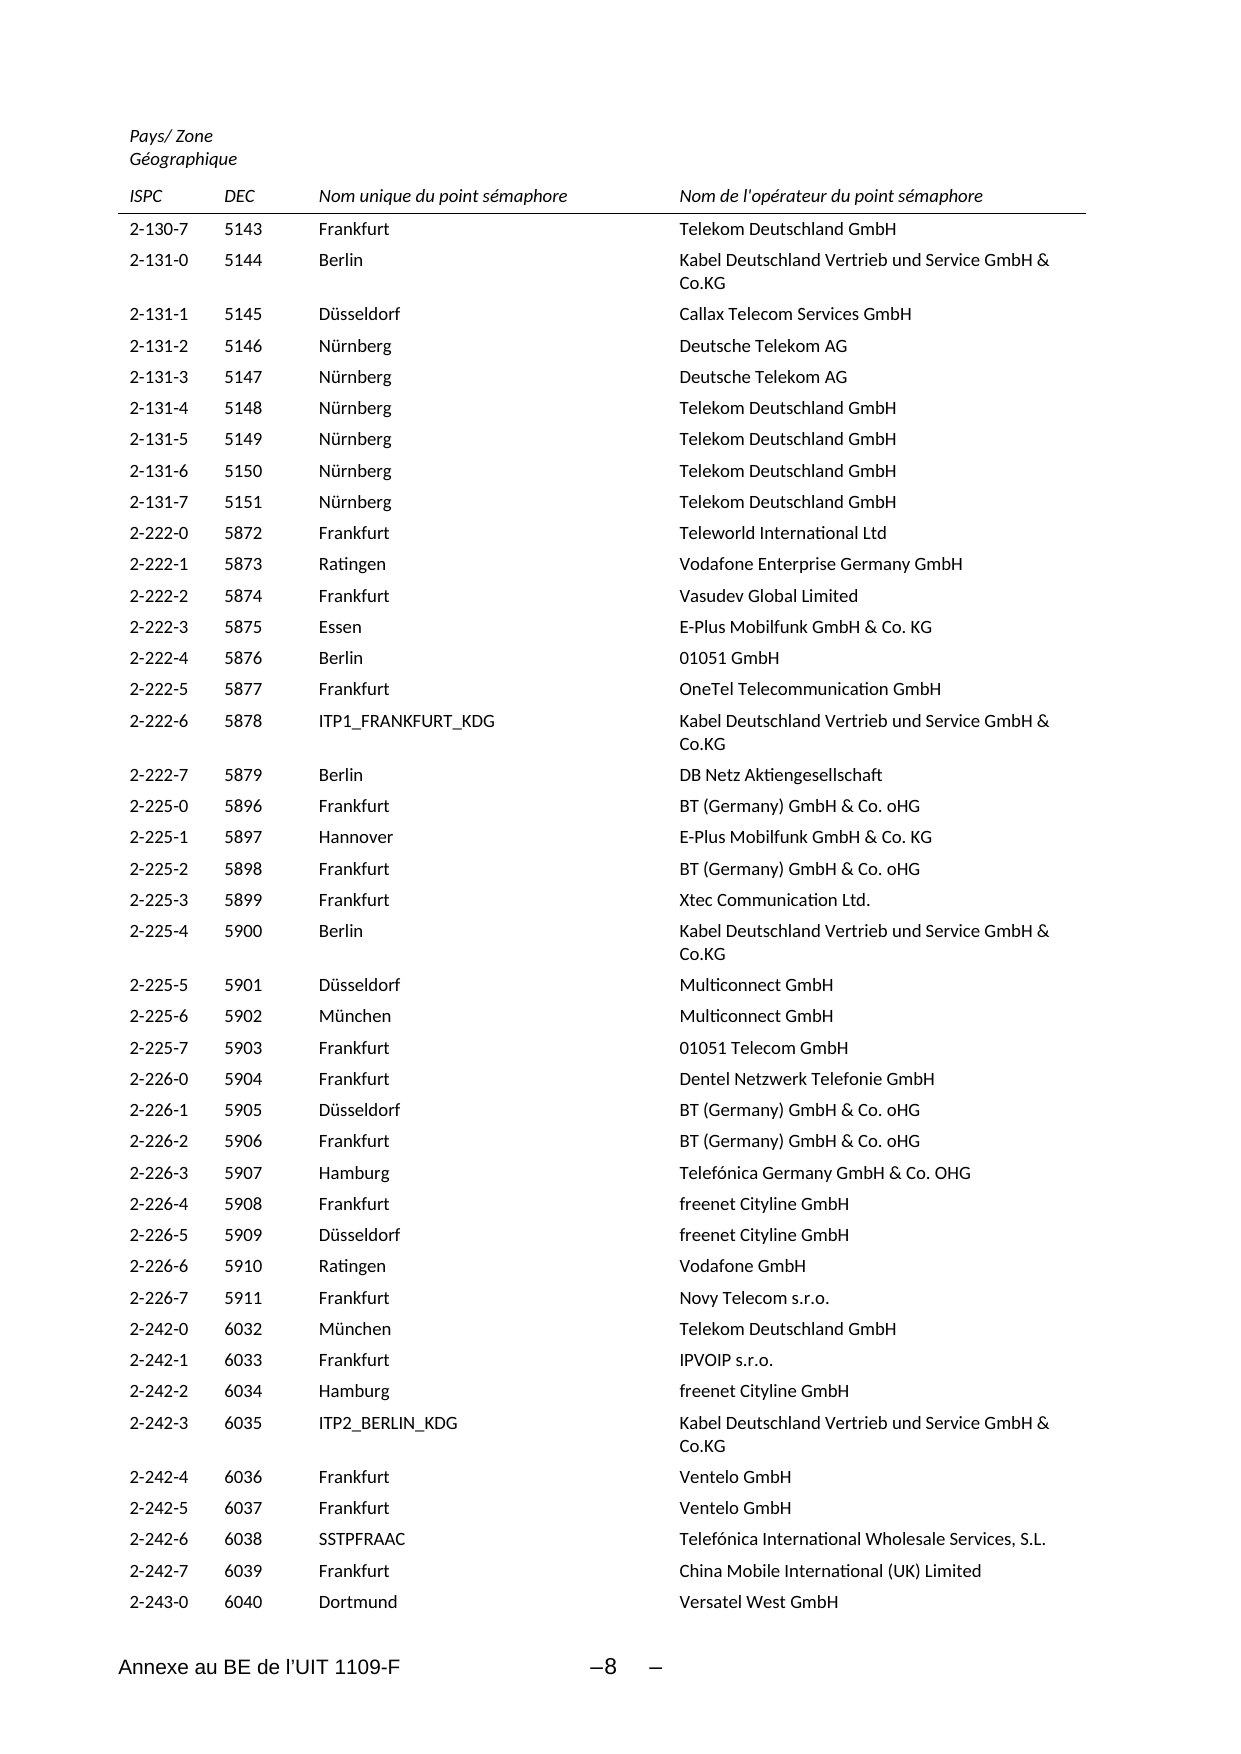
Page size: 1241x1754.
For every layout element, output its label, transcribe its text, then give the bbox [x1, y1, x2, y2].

table_cell Telekom Deutschland GmbH [668, 1313, 1086, 1344]
table_cell freenet Cityline GmbH [668, 1375, 1086, 1407]
table_cell Frankfurt [308, 1555, 668, 1586]
table_cell 5896 [213, 790, 307, 821]
table_cell ITP1_FRANKFURT_KDG [308, 705, 668, 759]
table_cell 2-222-3 [118, 611, 213, 642]
table_cell E-Plus Mobilfunk GmbH & Co. KG [668, 821, 1086, 852]
table_cell 2-130-7 [118, 214, 213, 244]
table_cell 5148 [213, 392, 307, 423]
table_cell Novy Telecom s.r.o. [668, 1282, 1086, 1313]
table_cell 2-222-1 [118, 548, 213, 579]
table_cell BT (Germany) GmbH & Co. oHG [668, 790, 1086, 821]
table_cell Frankfurt [308, 1282, 668, 1313]
table_cell 2-225-0 [118, 790, 213, 821]
table_cell Nürnberg [308, 392, 668, 423]
table_cell Vodafone GmbH [668, 1250, 1086, 1282]
table_cell 5911 [213, 1282, 307, 1313]
table_cell Kabel Deutschland Vertrieb und Service GmbH & Co.KG [668, 1407, 1086, 1461]
table_cell Frankfurt [308, 884, 668, 915]
table_cell 2-225-1 [118, 821, 213, 852]
table_cell 2-131-3 [118, 361, 213, 392]
table_cell 2-131-6 [118, 455, 213, 486]
table_cell China Mobile International (UK) Limited [668, 1555, 1086, 1586]
table_cell 2-131-1 [118, 298, 213, 329]
table_cell 2-131-4 [118, 392, 213, 423]
table_cell Hamburg [308, 1375, 668, 1407]
table_cell 2-242-5 [118, 1492, 213, 1523]
table_cell 2-226-5 [118, 1219, 213, 1250]
table_cell Ventelo GmbH [668, 1492, 1086, 1523]
table_cell Frankfurt [308, 1125, 668, 1157]
table_cell 5906 [213, 1125, 307, 1157]
table_cell 5875 [213, 611, 307, 642]
table_cell 5898 [213, 853, 307, 884]
table_cell Frankfurt [308, 580, 668, 611]
table_header Nom de l'opérateur du point sémaphore [668, 118, 1086, 213]
table_cell Frankfurt [308, 673, 668, 704]
table_cell SSTPFRAAC [308, 1523, 668, 1554]
table_cell Nürnberg [308, 486, 668, 517]
table_cell 5910 [213, 1250, 307, 1282]
table_cell Multiconnect GmbH [668, 969, 1086, 1000]
table_cell Frankfurt [308, 214, 668, 244]
table_cell Düsseldorf [308, 298, 668, 329]
table_cell BT (Germany) GmbH & Co. oHG [668, 1094, 1086, 1125]
table_cell Telekom Deutschland GmbH [668, 392, 1086, 423]
table_header Nom unique du point sémaphore [308, 118, 668, 213]
table_cell Frankfurt [308, 517, 668, 548]
table_cell Multiconnect GmbH [668, 1000, 1086, 1032]
table_cell 2-242-3 [118, 1407, 213, 1461]
table_cell 2-131-0 [118, 244, 213, 298]
table_cell Frankfurt [308, 1461, 668, 1492]
table_cell IPVOIP s.r.o. [668, 1344, 1086, 1375]
table_cell Telekom Deutschland GmbH [668, 455, 1086, 486]
table_cell Dortmund [308, 1586, 668, 1617]
table_cell ITP2_BERLIN_KDG [308, 1407, 668, 1461]
table_cell E-Plus Mobilfunk GmbH & Co. KG [668, 611, 1086, 642]
table_cell 5903 [213, 1032, 307, 1063]
table_cell 6033 [213, 1344, 307, 1375]
table_cell München [308, 1313, 668, 1344]
table_cell 6038 [213, 1523, 307, 1554]
table_cell 2-225-5 [118, 969, 213, 1000]
table_cell 5146 [213, 330, 307, 361]
table_cell 6035 [213, 1407, 307, 1461]
table_cell 5876 [213, 642, 307, 673]
table_cell Ratingen [308, 1250, 668, 1282]
table_cell 2-222-2 [118, 580, 213, 611]
table_cell 2-225-6 [118, 1000, 213, 1032]
table_cell Nürnberg [308, 330, 668, 361]
table_cell Berlin [308, 244, 668, 298]
table_cell 5905 [213, 1094, 307, 1125]
table_cell Callax Telecom Services GmbH [668, 298, 1086, 329]
table_cell 5873 [213, 548, 307, 579]
table_cell freenet Cityline GmbH [668, 1188, 1086, 1219]
table_cell Telefónica International Wholesale Services, S.L. [668, 1523, 1086, 1554]
table_cell Versatel West GmbH [668, 1586, 1086, 1617]
table_cell 5899 [213, 884, 307, 915]
table_cell Berlin [308, 642, 668, 673]
table_cell ISPC [118, 176, 213, 213]
table_cell Teleworld International Ltd [668, 517, 1086, 548]
table_cell Kabel Deutschland Vertrieb und Service GmbH & Co.KG [668, 244, 1086, 298]
table_cell 2-222-6 [118, 705, 213, 759]
table_cell Berlin [308, 759, 668, 790]
table_cell 5149 [213, 423, 307, 454]
table_cell Vodafone Enterprise Germany GmbH [668, 548, 1086, 579]
table_cell Berlin [308, 915, 668, 969]
table_cell Nürnberg [308, 361, 668, 392]
table_cell 2-242-6 [118, 1523, 213, 1554]
table_cell Kabel Deutschland Vertrieb und Service GmbH & Co.KG [668, 705, 1086, 759]
table_cell 5150 [213, 455, 307, 486]
table_cell 5147 [213, 361, 307, 392]
table_cell 2-222-7 [118, 759, 213, 790]
table_cell Frankfurt [308, 1063, 668, 1094]
table_cell 5877 [213, 673, 307, 704]
table_cell 2-226-2 [118, 1125, 213, 1157]
table_cell 2-225-3 [118, 884, 213, 915]
table_cell Düsseldorf [308, 1094, 668, 1125]
table_cell 2-226-6 [118, 1250, 213, 1282]
table_cell 2-131-7 [118, 486, 213, 517]
table_cell freenet Cityline GmbH [668, 1219, 1086, 1250]
table_cell Telekom Deutschland GmbH [668, 486, 1086, 517]
table_cell 5143 [213, 214, 307, 244]
table_cell Frankfurt [308, 853, 668, 884]
table_cell 6040 [213, 1586, 307, 1617]
table_cell 5144 [213, 244, 307, 298]
table_cell Ventelo GmbH [668, 1461, 1086, 1492]
table_cell OneTel Telecommunication GmbH [668, 673, 1086, 704]
table_cell 01051 Telecom GmbH [668, 1032, 1086, 1063]
table_cell Dentel Netzwerk Telefonie GmbH [668, 1063, 1086, 1094]
table_cell 2-226-7 [118, 1282, 213, 1313]
table_cell 5878 [213, 705, 307, 759]
table_cell 2-225-4 [118, 915, 213, 969]
table_cell BT (Germany) GmbH & Co. oHG [668, 853, 1086, 884]
table_cell 5901 [213, 969, 307, 1000]
table_cell 6034 [213, 1375, 307, 1407]
table_cell 2-226-4 [118, 1188, 213, 1219]
table_header Pays/ Zone Géographique [118, 118, 307, 176]
table_cell 2-222-4 [118, 642, 213, 673]
table_cell 5872 [213, 517, 307, 548]
table_cell 2-225-2 [118, 853, 213, 884]
table_cell DB Netz Aktiengesellschaft [668, 759, 1086, 790]
table_cell Essen [308, 611, 668, 642]
table_cell Telefónica Germany GmbH & Co. OHG [668, 1157, 1086, 1188]
table_cell 01051 GmbH [668, 642, 1086, 673]
table_cell Nürnberg [308, 423, 668, 454]
table_cell 2-226-1 [118, 1094, 213, 1125]
table_cell Frankfurt [308, 1492, 668, 1523]
table_cell 2-243-0 [118, 1586, 213, 1617]
table_cell BT (Germany) GmbH & Co. oHG [668, 1125, 1086, 1157]
table_cell 2-242-0 [118, 1313, 213, 1344]
table_cell Frankfurt [308, 1188, 668, 1219]
table_cell Telekom Deutschland GmbH [668, 423, 1086, 454]
table_cell 2-242-1 [118, 1344, 213, 1375]
table_cell 2-222-0 [118, 517, 213, 548]
table_cell Vasudev Global Limited [668, 580, 1086, 611]
table_cell 2-226-0 [118, 1063, 213, 1094]
table_cell 2-131-5 [118, 423, 213, 454]
table_cell 2-222-5 [118, 673, 213, 704]
table_cell 5907 [213, 1157, 307, 1188]
table_cell Ratingen [308, 548, 668, 579]
table_cell 2-242-2 [118, 1375, 213, 1407]
table_cell 2-226-3 [118, 1157, 213, 1188]
table_cell Xtec Communication Ltd. [668, 884, 1086, 915]
table_cell Nürnberg [308, 455, 668, 486]
table_cell 5904 [213, 1063, 307, 1094]
table_cell Düsseldorf [308, 969, 668, 1000]
table_cell 2-225-7 [118, 1032, 213, 1063]
table_cell 5908 [213, 1188, 307, 1219]
table_cell 5902 [213, 1000, 307, 1032]
table_cell Hannover [308, 821, 668, 852]
table_cell 5897 [213, 821, 307, 852]
table_cell Hamburg [308, 1157, 668, 1188]
table_cell 5151 [213, 486, 307, 517]
table_cell 2-242-4 [118, 1461, 213, 1492]
table_cell 5909 [213, 1219, 307, 1250]
table_cell 5879 [213, 759, 307, 790]
table_cell 6032 [213, 1313, 307, 1344]
table_cell 6039 [213, 1555, 307, 1586]
table_cell München [308, 1000, 668, 1032]
table_cell Frankfurt [308, 790, 668, 821]
table_cell 6037 [213, 1492, 307, 1523]
table_cell DEC [213, 176, 307, 213]
table_cell Deutsche Telekom AG [668, 330, 1086, 361]
table_cell 5145 [213, 298, 307, 329]
table_cell 6036 [213, 1461, 307, 1492]
table_cell Frankfurt [308, 1032, 668, 1063]
table_cell Telekom Deutschland GmbH [668, 214, 1086, 244]
table_cell 5900 [213, 915, 307, 969]
table_cell Frankfurt [308, 1344, 668, 1375]
table_cell 5874 [213, 580, 307, 611]
table_cell 2-131-2 [118, 330, 213, 361]
table_cell Kabel Deutschland Vertrieb und Service GmbH & Co.KG [668, 915, 1086, 969]
table_cell 2-242-7 [118, 1555, 213, 1586]
table_cell Deutsche Telekom AG [668, 361, 1086, 392]
table_cell Düsseldorf [308, 1219, 668, 1250]
